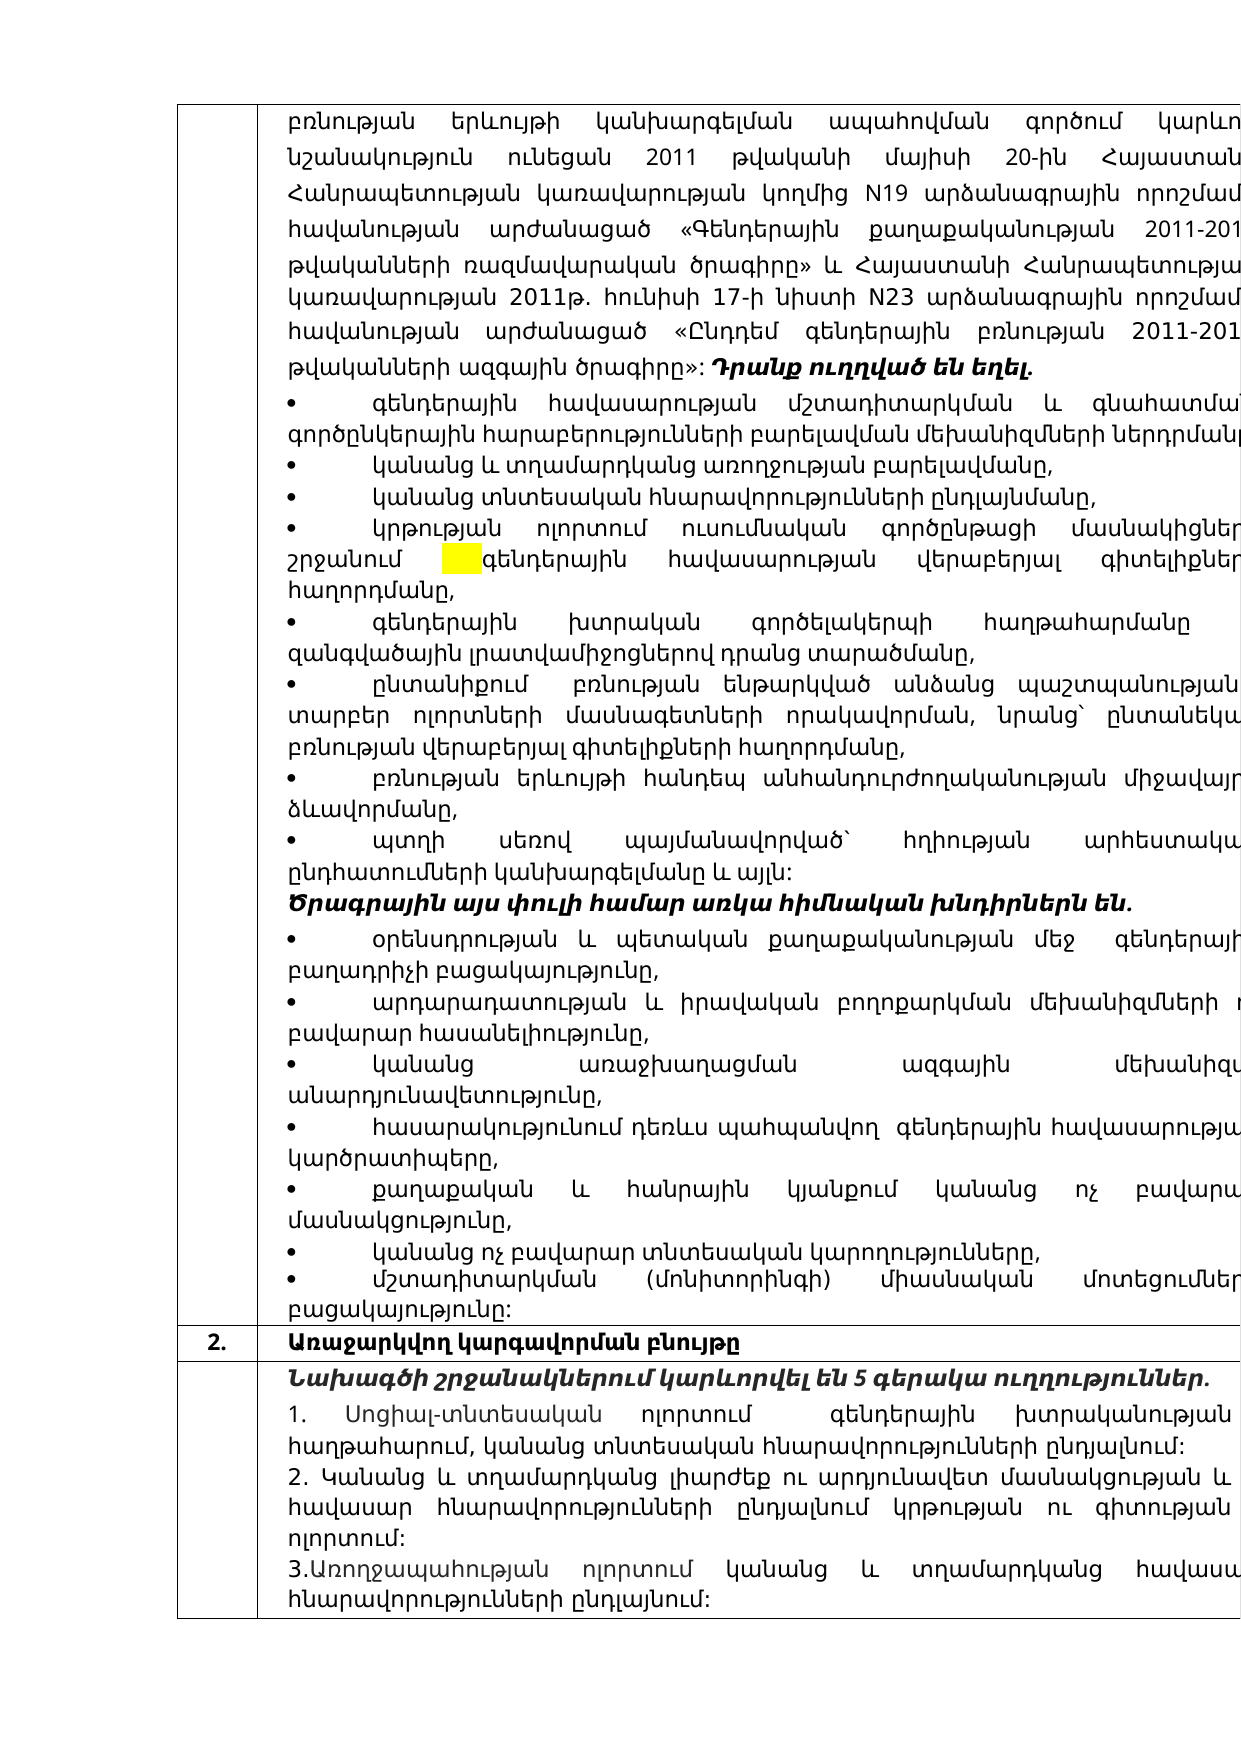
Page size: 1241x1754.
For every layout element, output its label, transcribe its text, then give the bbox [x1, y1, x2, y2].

table_cell [178, 105, 257, 1324]
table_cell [258, 1362, 1240, 1617]
table_cell [178, 1362, 257, 1617]
table_cell Առաջարկվող կարգավորման բնույթը [258, 1326, 1240, 1361]
table_cell 2. [178, 1326, 257, 1361]
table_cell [258, 105, 1240, 1324]
